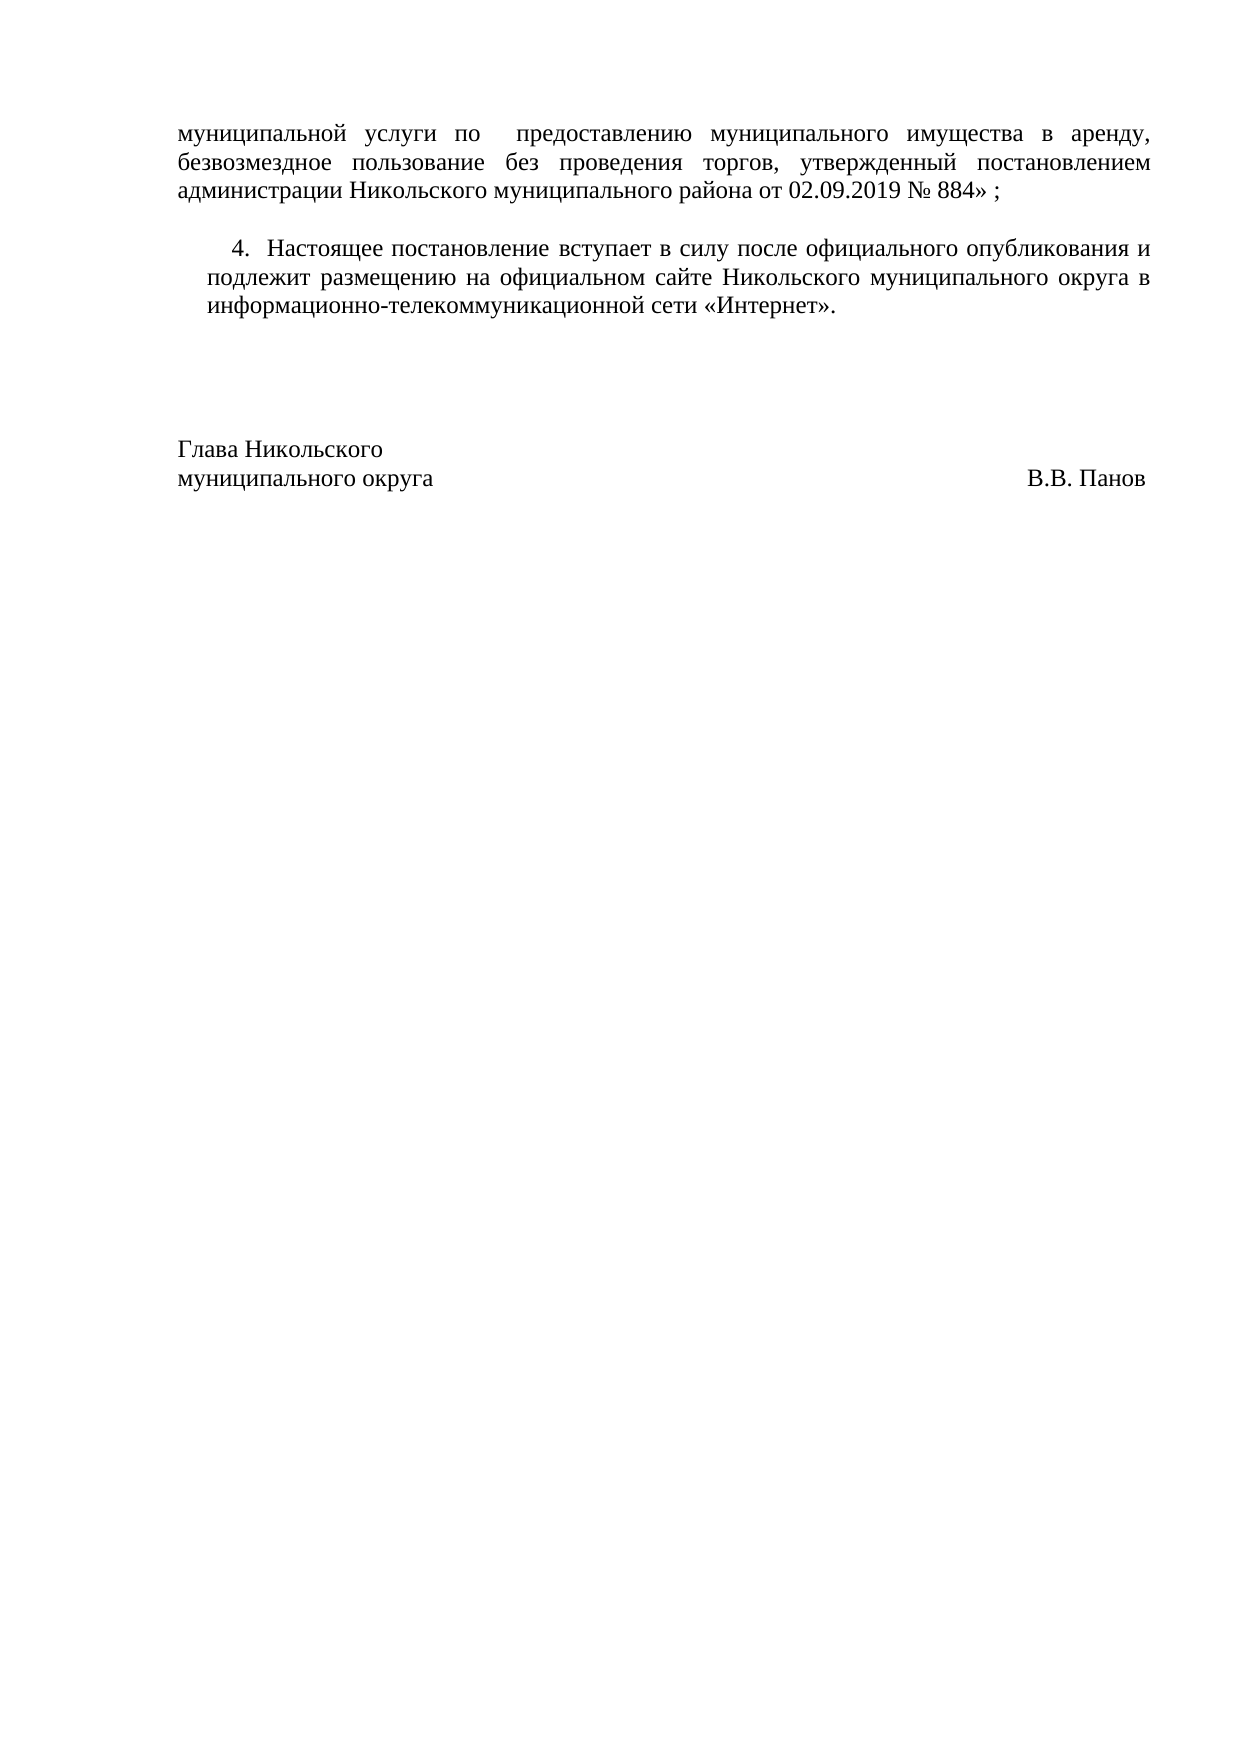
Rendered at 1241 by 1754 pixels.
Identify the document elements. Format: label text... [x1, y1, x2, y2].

text муниципального округа В.В. Панов [177, 463, 1152, 492]
text Глава Никольского [177, 434, 1152, 463]
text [177, 118, 1152, 204]
text 4. Настоящее постановление вступает в силу после официального опубликования и подлежит размещению на официальном сайте Никольского муниципального округа в информационно-телекоммуникационной сети «Интернет». [207, 233, 1152, 319]
